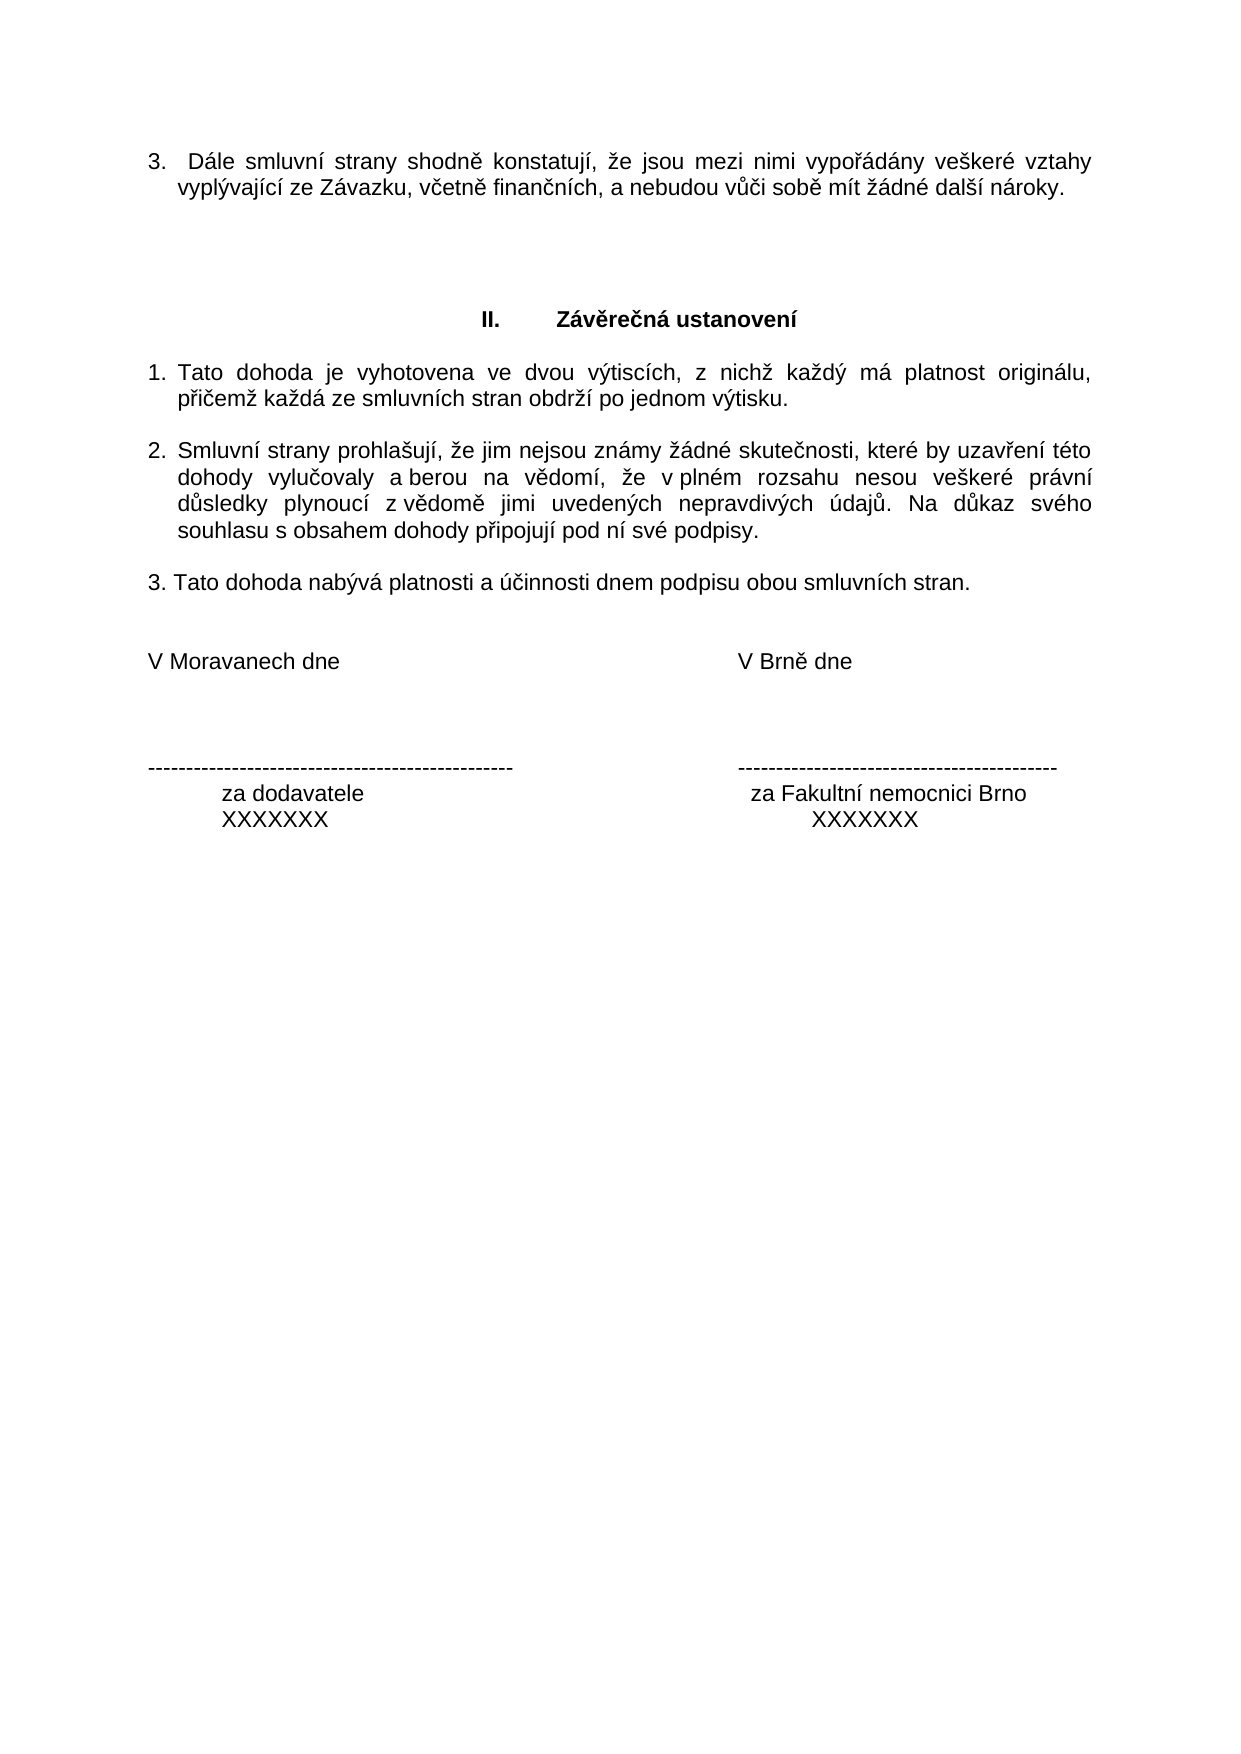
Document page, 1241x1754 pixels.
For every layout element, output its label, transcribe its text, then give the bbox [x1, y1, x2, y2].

list Tato dohoda je vyhotovena ve dvou výtiscích, z nichž každý má platnost originálu, přičemž každá ze smluvních stran obdrží po jednom výtisku. [148, 358, 1093, 411]
text XXXXXXX XXXXXXX [148, 806, 1093, 833]
list Smluvní strany prohlašují, že jim nejsou známy žádné skutečnosti, které by uzavření této dohody vylučovaly a berou na vědomí, že v plném rozsahu nesou veškeré právní důsledky plynoucí z vědomě jimi uvedených nepravdivých údajů. Na důkaz svého souhlasu s obsahem dohody připojují pod ní své podpisy. [148, 437, 1093, 543]
text za dodavatele za Fakultní nemocnici Brno [221, 780, 1093, 806]
list Závěrečná ustanovení [185, 306, 1093, 332]
text ------------------------------------------------ ------------------------------------------ [148, 754, 1093, 780]
list Dále smluvní strany shodně konstatují, že jsou mezi nimi vypořádány veškeré vztahy vyplývající ze Závazku, včetně finančních, a nebudou vůči sobě mít žádné další nároky. [148, 148, 1093, 200]
text V Moravanech dne V Brně dne [148, 648, 1093, 675]
text 3. Tato dohoda nabývá platnosti a účinnosti dnem podpisu obou smluvních stran. [148, 569, 1093, 596]
